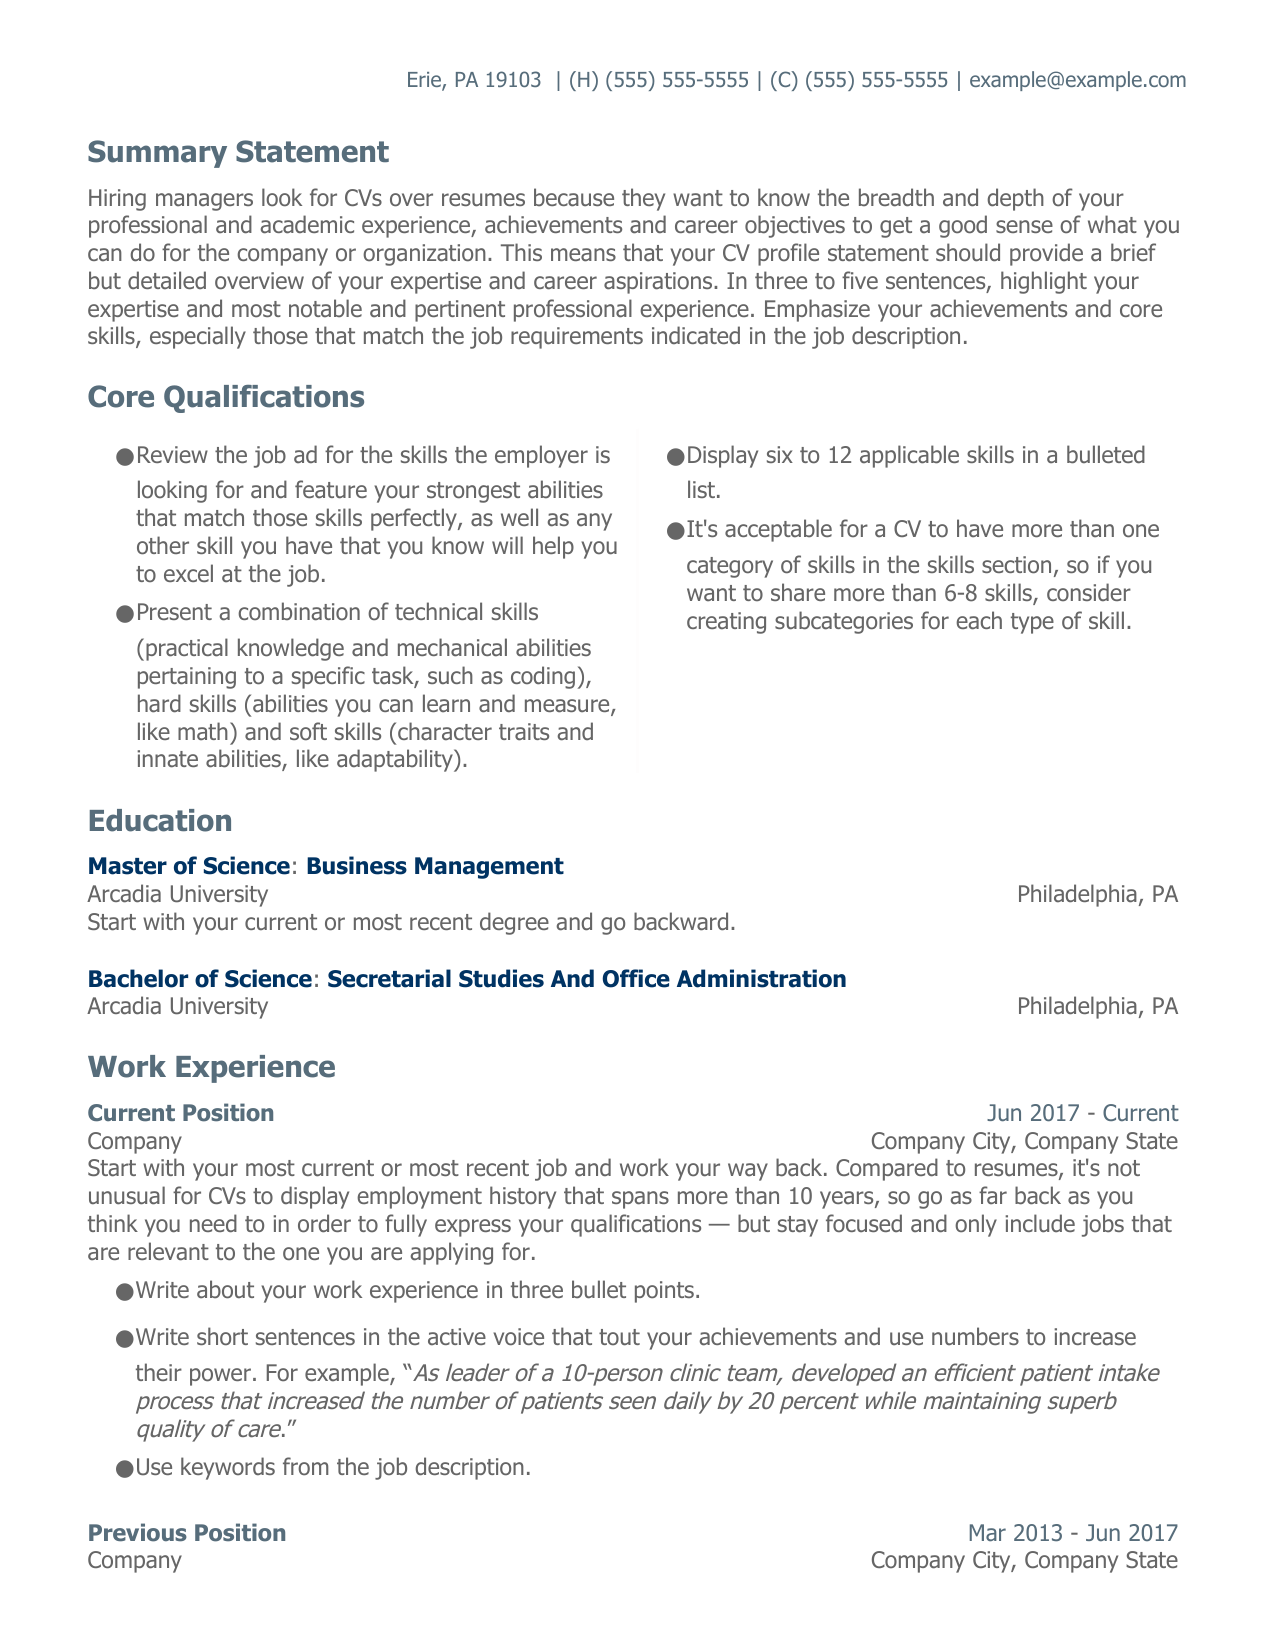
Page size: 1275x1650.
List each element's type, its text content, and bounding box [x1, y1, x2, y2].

text Start with your current or most recent degree and go backward. [87, 907, 1187, 935]
list Use keywords from the job description. [114, 1442, 1187, 1489]
text Hiring managers look for CVs over resumes because they want to know the breadth and depth of your professional and academic experience, achievements and career objectives to get a good sense of what you can do for the company or organization. This means that your CV profile statement should provide a brief but detailed overview of your expertise and career aspirations. In three to five sentences, highlight your expertise and most notable and pertinent professional experience. Emphasize your achievements and core skills, especially those that match the job requirements indicated in the job description. [87, 183, 1187, 349]
list Write short sentences in the active voice that tout your achievements and use numbers to increase their power. For example, “As leader of a 10-person clinic team, developed an efficient patient intake process that increased the number of patients seen daily by 20 percent while maintaining superb quality of care.” [114, 1312, 1187, 1442]
text Previous Position Mar 2013 - Jun 2017 [87, 1518, 1187, 1546]
text Current Position Jun 2017 - Current [87, 1098, 1187, 1126]
text Master of Science: Business Management [87, 852, 1187, 879]
text Summary Statement [87, 133, 1187, 169]
text Bachelor of Science: Secretarial Studies And Office Administration [87, 964, 1187, 992]
text Start with your most current or most recent job and work your way back. Compared to resumes, it's not unusual for CVs to display employment history that spans more than 10 years, so go as far back as you think you need to in order to fully express your qualifications — but stay focused and only include jobs that are relevant to the one you are applying for. [87, 1154, 1187, 1265]
list Write about your work experience in three bullet points. [114, 1265, 1187, 1312]
text Arcadia University Philadelphia, PA [87, 879, 1187, 907]
text Education [87, 802, 1187, 837]
text Arcadia University Philadelphia, PA [87, 992, 1187, 1019]
table_header Display six to 12 applicable skills in a bulleted list. It's acceptable for a CV to have more than one category of skills in the skills section, so if you want to share more than 6-8 skills, consider creating subcategories for each type of skill. [639, 429, 1187, 773]
text Company Company City, Company State [87, 1126, 1187, 1154]
table_header Review the job ad for the skills the employer is looking for and feature your strongest abilities that match those skills perfectly, as well as any other skill you have that you know will help you to excel at the job. Present a combination of technical skills (practical knowledge and mechanical abilities pertaining to a specific task, such as coding), hard skills (abilities you can learn and measure, like math) and soft skills (character traits and innate abilities, like adaptability). [88, 429, 636, 773]
text Erie, PA 19103 | (H) (555) 555-5555 | (C) (555) 555-5555 | example@example.com [87, 67, 1187, 104]
text Core Qualifications [87, 379, 1187, 414]
text Work Experience [87, 1049, 1187, 1084]
text Company Company City, Company State [87, 1546, 1187, 1573]
